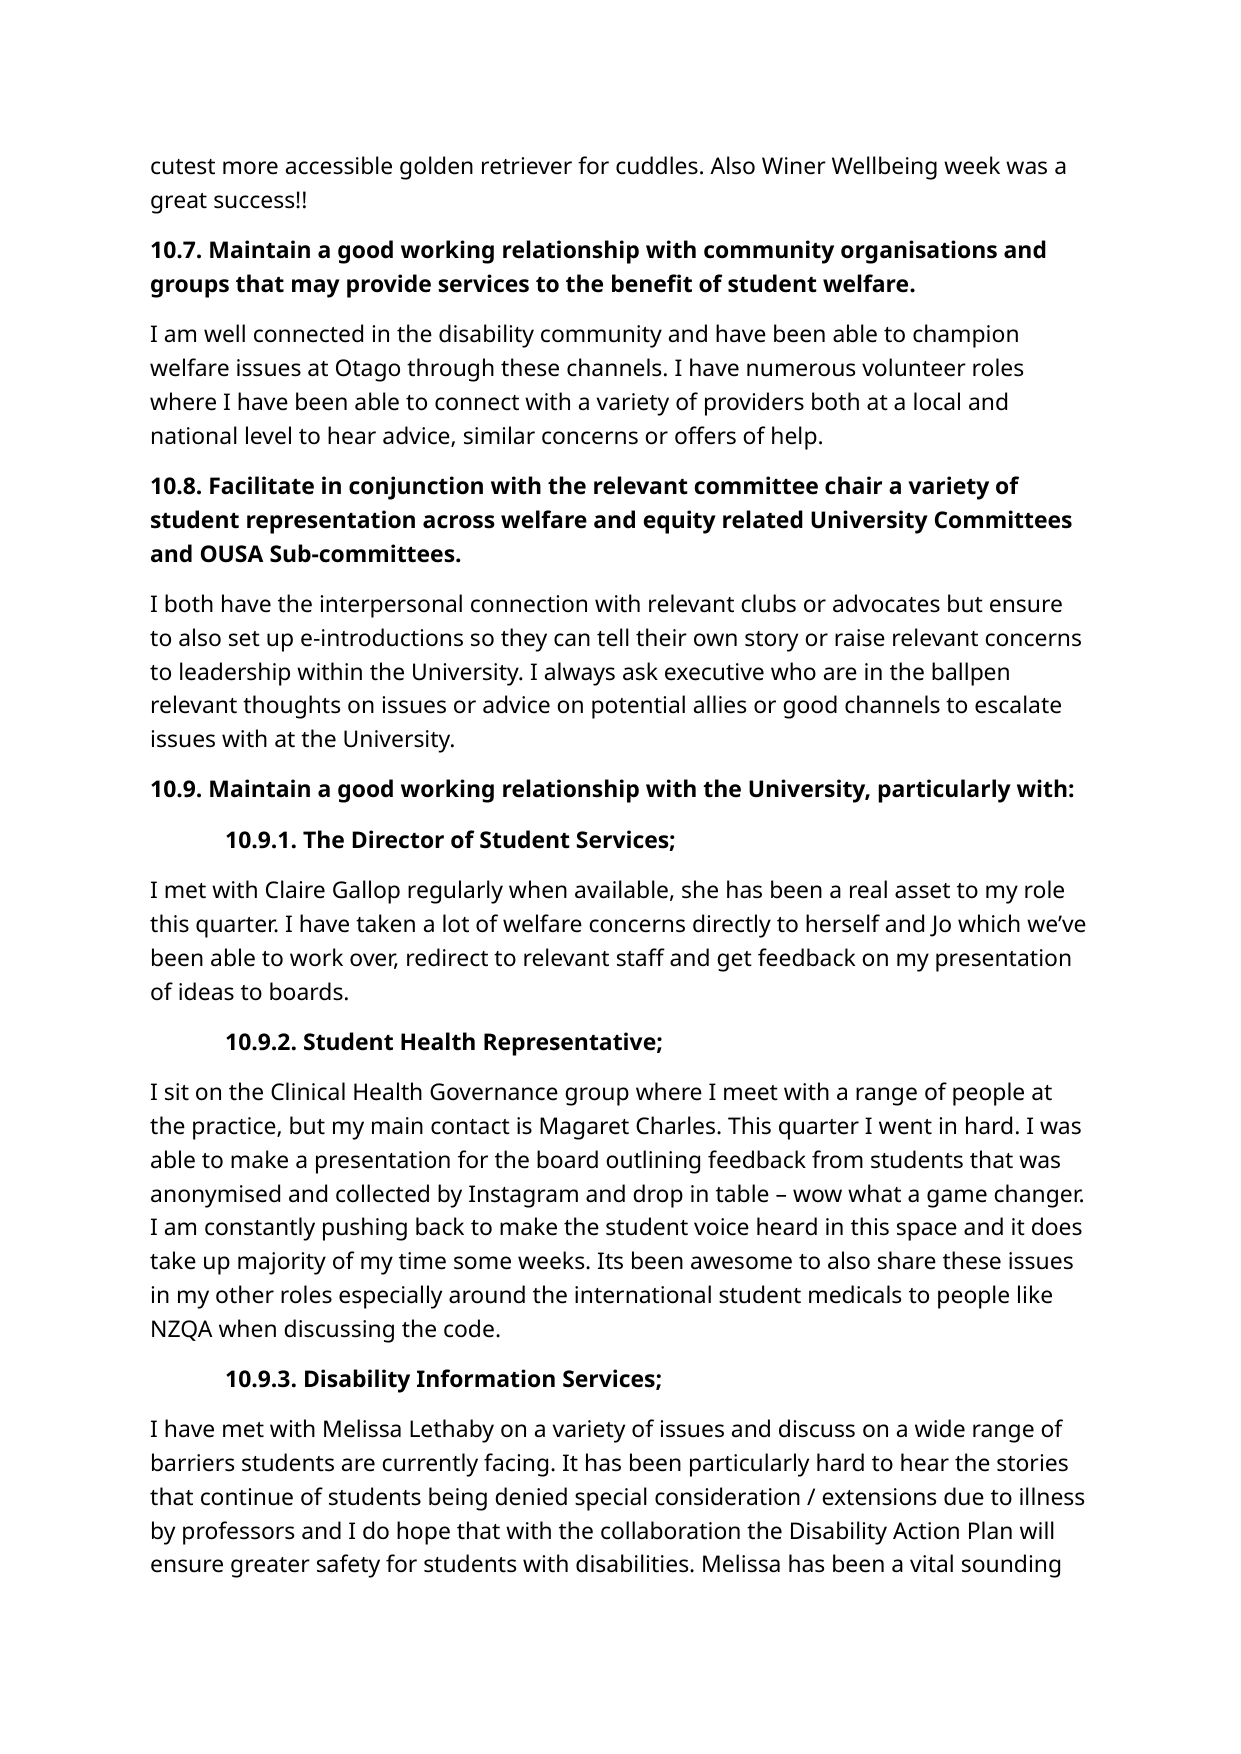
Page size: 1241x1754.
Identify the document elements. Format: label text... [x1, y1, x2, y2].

text I both have the interpersonal connection with relevant clubs or advocates but ensure to also set up e-introductions so they can tell their own story or raise relevant concerns to leadership within the University. I always ask executive who are in the ballpen relevant thoughts on issues or advice on potential allies or good channels to escalate issues with at the University. [150, 588, 1090, 754]
text I sit on the Clinical Health Governance group where I meet with a range of people at the practice, but my main contact is Magaret Charles. This quarter I went in hard. I was able to make a presentation for the board outlining feedback from students that was anonymised and collected by Instagram and drop in table – wow what a game changer. I am constantly pushing back to make the student voice heard in this space and it does take up majority of my time some weeks. Its been awesome to also share these issues in my other roles especially around the international student medicals to people like NZQA when discussing the code. [150, 1076, 1090, 1344]
text 10.9.2. Student Health Representative; [150, 1026, 1090, 1057]
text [150, 150, 1090, 215]
text I am well connected in the disability community and have been able to champion welfare issues at Otago through these channels. I have numerous volunteer roles where I have been able to connect with a variety of providers both at a local and national level to hear advice, similar concerns or offers of help. [150, 318, 1090, 451]
text 10.9.1. The Director of Student Services; [150, 824, 1090, 855]
text I met with Claire Gallop regularly when available, she has been a real asset to my role this quarter. I have taken a lot of welfare concerns directly to herself and Jo which we’ve been able to work over, redirect to relevant staff and get feedback on my presentation of ideas to boards. [150, 874, 1090, 1007]
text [150, 1413, 1090, 1579]
text 10.8. Facilitate in conjunction with the relevant committee chair a variety of student representation across welfare and equity related University Committees and OUSA Sub-committees. [150, 470, 1090, 569]
text 10.9. Maintain a good working relationship with the University, particularly with: [150, 773, 1090, 804]
text 10.9.3. Disability Information Services; [150, 1363, 1090, 1394]
text 10.7. Maintain a good working relationship with community organisations and groups that may provide services to the benefit of student welfare. [150, 234, 1090, 299]
